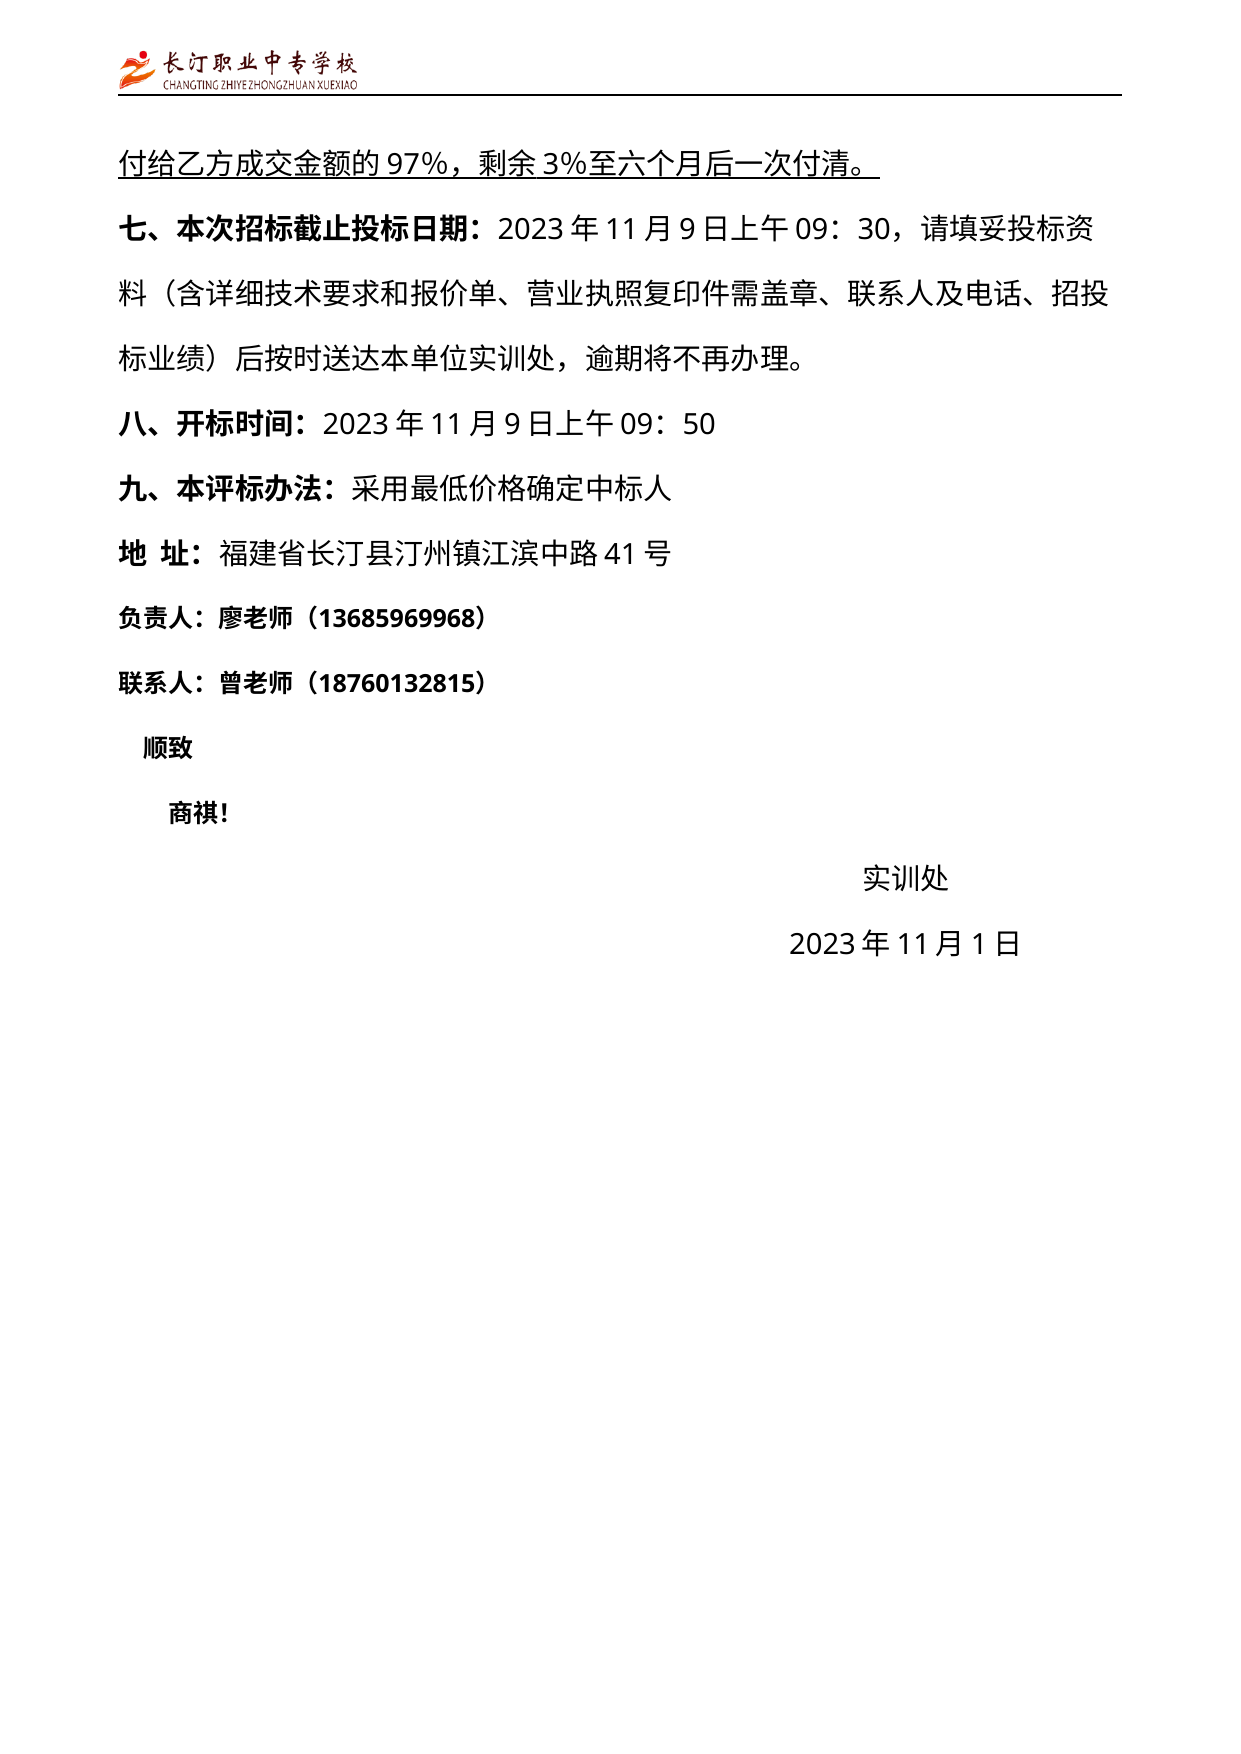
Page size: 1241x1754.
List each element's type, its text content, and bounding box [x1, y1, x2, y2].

text 商祺！ [118, 779, 1122, 844]
text 负责人：廖老师（13685969968） [118, 584, 1122, 649]
text 顺致 [118, 714, 1122, 779]
text 2023年11月1日 [118, 909, 1122, 974]
text 九、本评标办法：采用最低价格确定中标人 [118, 454, 1122, 519]
picture [118, 47, 359, 93]
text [118, 129, 1122, 194]
text 实训处 [118, 844, 1122, 909]
text 联系人：曾老师（18760132815） [118, 649, 1122, 714]
text 八、开标时间：2023年11月9日上午09：50 [118, 389, 1122, 454]
text 七、本次招标截止投标日期：2023年11月9日上午09：30，请填妥投标资料（含详细技术要求和报价单、营业执照复印件需盖章、联系人及电话、招投标业绩）后按时送达本单位实训处，逾期将不再办理。 [118, 194, 1122, 389]
text 地 址：福建省长汀县汀州镇江滨中路41号 [118, 519, 1122, 584]
